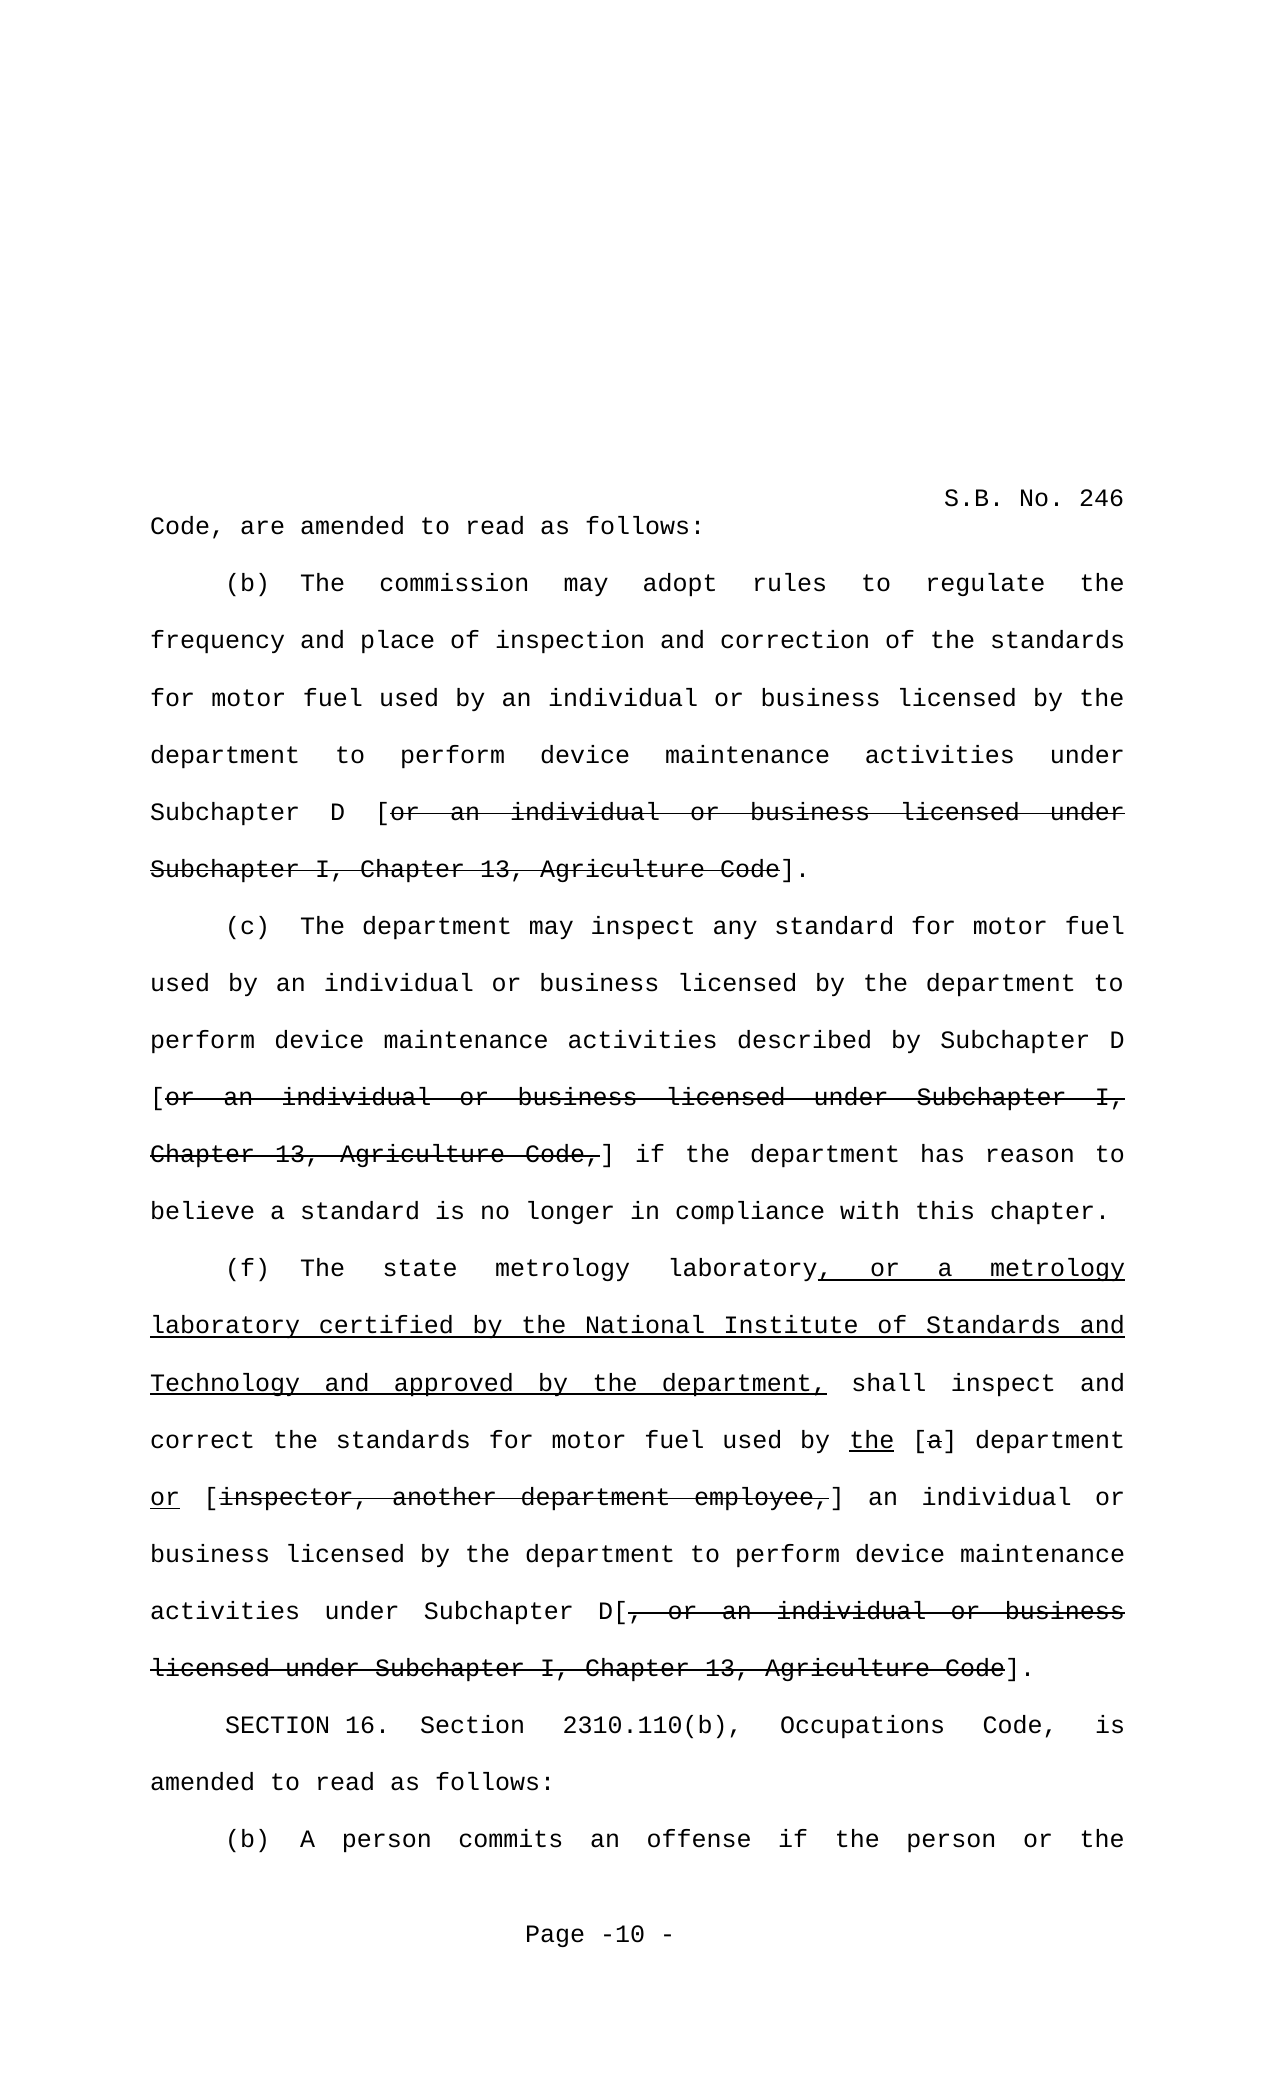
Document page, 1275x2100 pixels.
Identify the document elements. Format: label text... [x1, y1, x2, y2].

text (b) The commission may adopt rules to regulate the frequency and place of inspection and correction of the standards for motor fuel used by an individual or business licensed by the department to perform device maintenance activities under Subchapter D [or an individual or business licensed under Subchapter I, Chapter 13, Agriculture Code]. [150, 571, 1125, 885]
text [150, 1827, 1125, 1855]
text SECTION 16. Section 2310.110(b), Occupations Code, is amended to read as follows: [150, 1712, 1125, 1798]
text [150, 514, 1125, 542]
text (f) The state metrology laboratory, or a metrology laboratory certified by the National Institute of Standards and Technology and approved by the department, shall inspect and correct the standards for motor fuel used by the [a] department or [inspector, another department employee,] an individual or business licensed by the department to perform device maintenance activities under Subchapter D[, or an individual or business licensed under Subchapter I, Chapter 13, Agriculture Code]. [150, 1338, 1125, 1684]
text (c) The department may inspect any standard for motor fuel used by an individual or business licensed by the department to perform device maintenance activities described by Subchapter D [or an individual or business licensed under Subchapter I, Chapter 13, Agriculture Code,] if the department has reason to believe a standard is no longer in compliance with this chapter. [150, 913, 1125, 1227]
text (f) The state metrology laboratory, or a metrology laboratory certified by the National Institute of Standards and Technology and approved by the department, shall inspect and correct the standards for motor fuel used by the [a] department or [inspector, another department employee,] an individual or business licensed by the department to perform device maintenance activities under Subchapter D[, or an individual or business licensed under Subchapter I, Chapter 13, Agriculture Code]. [150, 1256, 1125, 1336]
